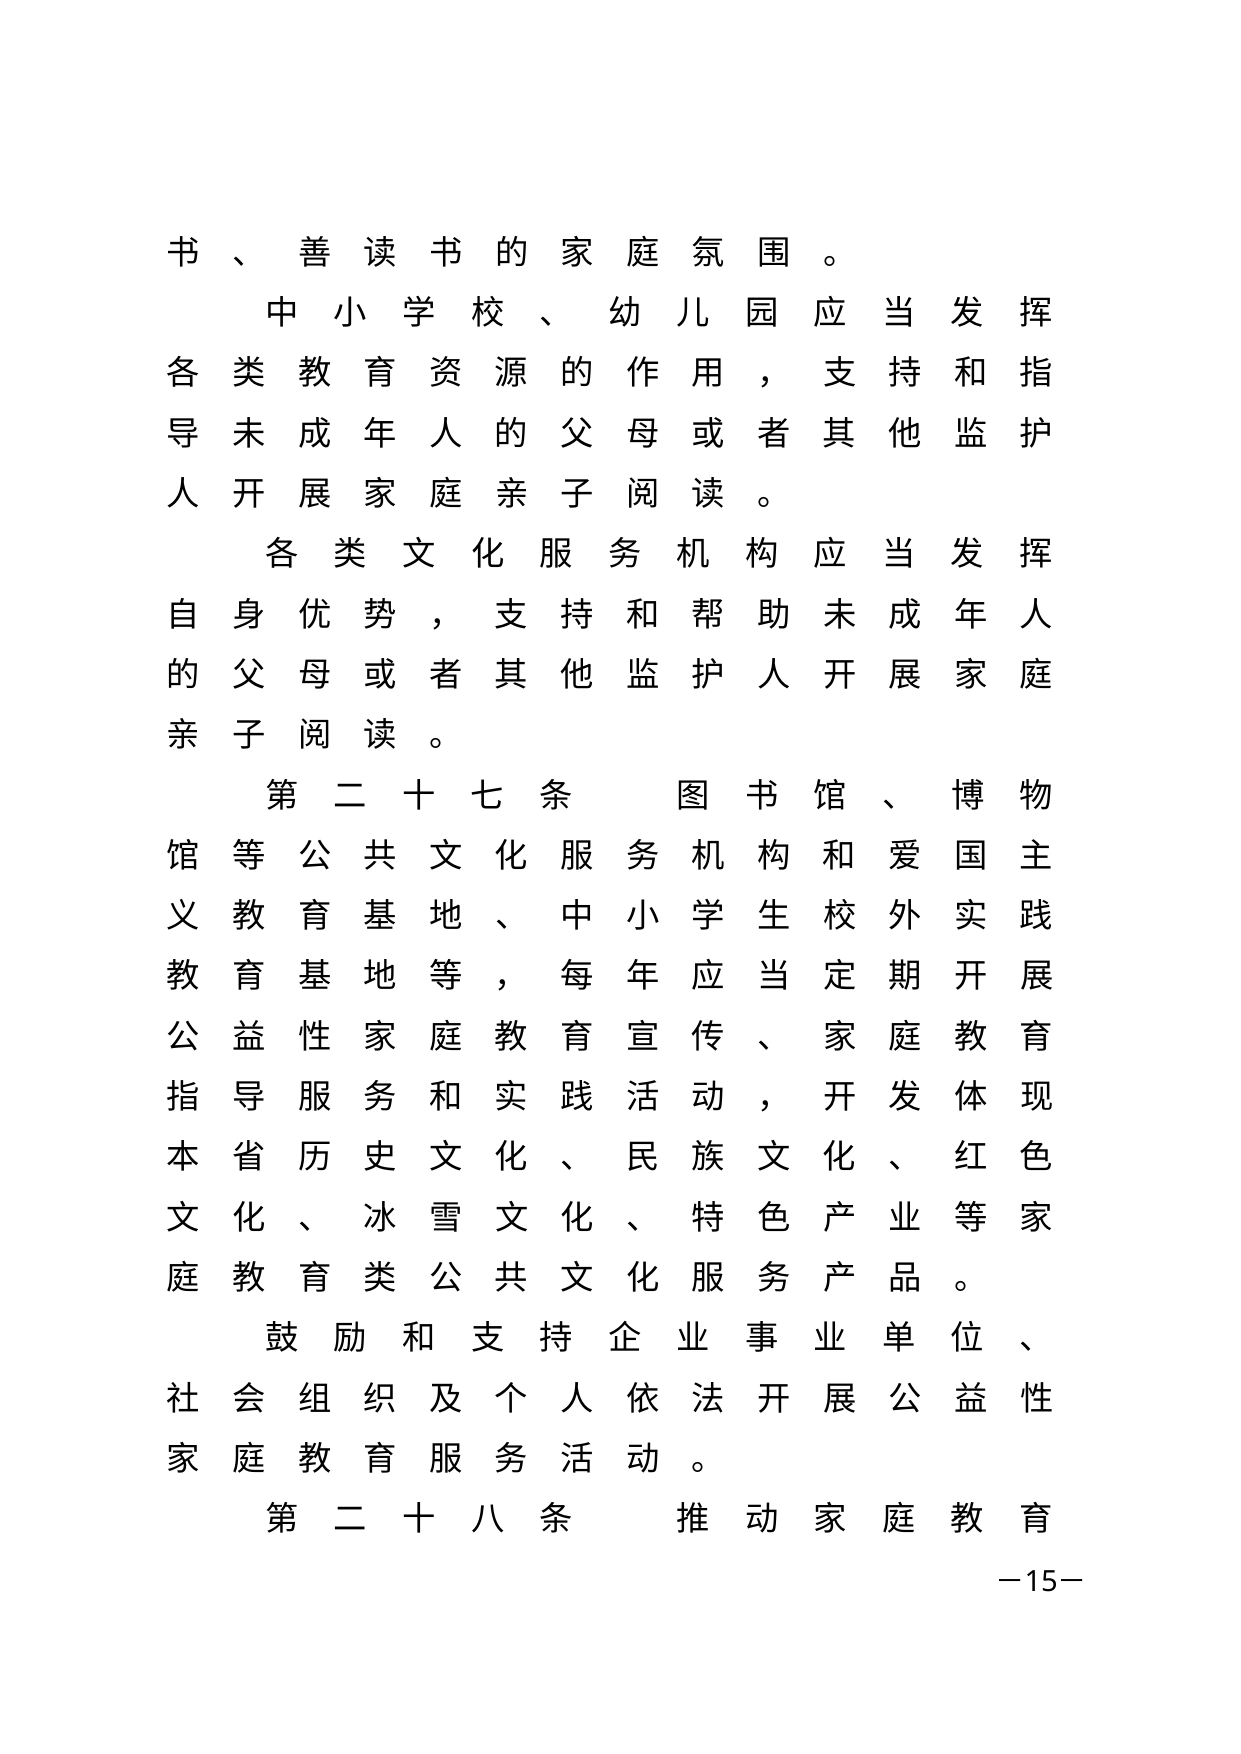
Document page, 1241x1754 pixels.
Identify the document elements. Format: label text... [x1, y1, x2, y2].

text 各类文化服务机构应当发挥自身优势，支持和帮助未成年人的父母或者其他监护人开展家庭亲子阅读。 [167, 521, 1085, 762]
text 第二十七条 图书馆、博物馆等公共文化服务机构和爱国主义教育基地、中小学生校外实践教育基地等，每年应当定期开展公益性家庭教育宣传、家庭教育指导服务和实践活动，开发体现本省历史文化、民族文化、红色文化、冰雪文化、特色产业等家庭教育类公共文化服务产品。 [167, 762, 1085, 1305]
text 第二十八条 推动家庭教育与人工智能融合发展，探索家庭教育人工智能应用新场景。鼓励和支持有利于未成年人健康成长的网络内容的创作与传播，鼓励和支持研发易于接受、便于互动、科学有效的家庭教育服务新媒体产品。 [167, 1486, 1085, 1546]
text 第二十六条 未成年人的父母或者其他监护人应当积极开展家庭亲子阅读，促进未成年人阅读习惯养成，形成爱读书、读好书、善读书的家庭氛围。 [167, 219, 1085, 280]
text 鼓励和支持企业事业单位、社会组织及个人依法开展公益性家庭教育服务活动。 [167, 1305, 1085, 1486]
text 中小学校、幼儿园应当发挥各类教育资源的作用，支持和指导未成年人的父母或者其他监护人开展家庭亲子阅读。 [167, 280, 1085, 521]
